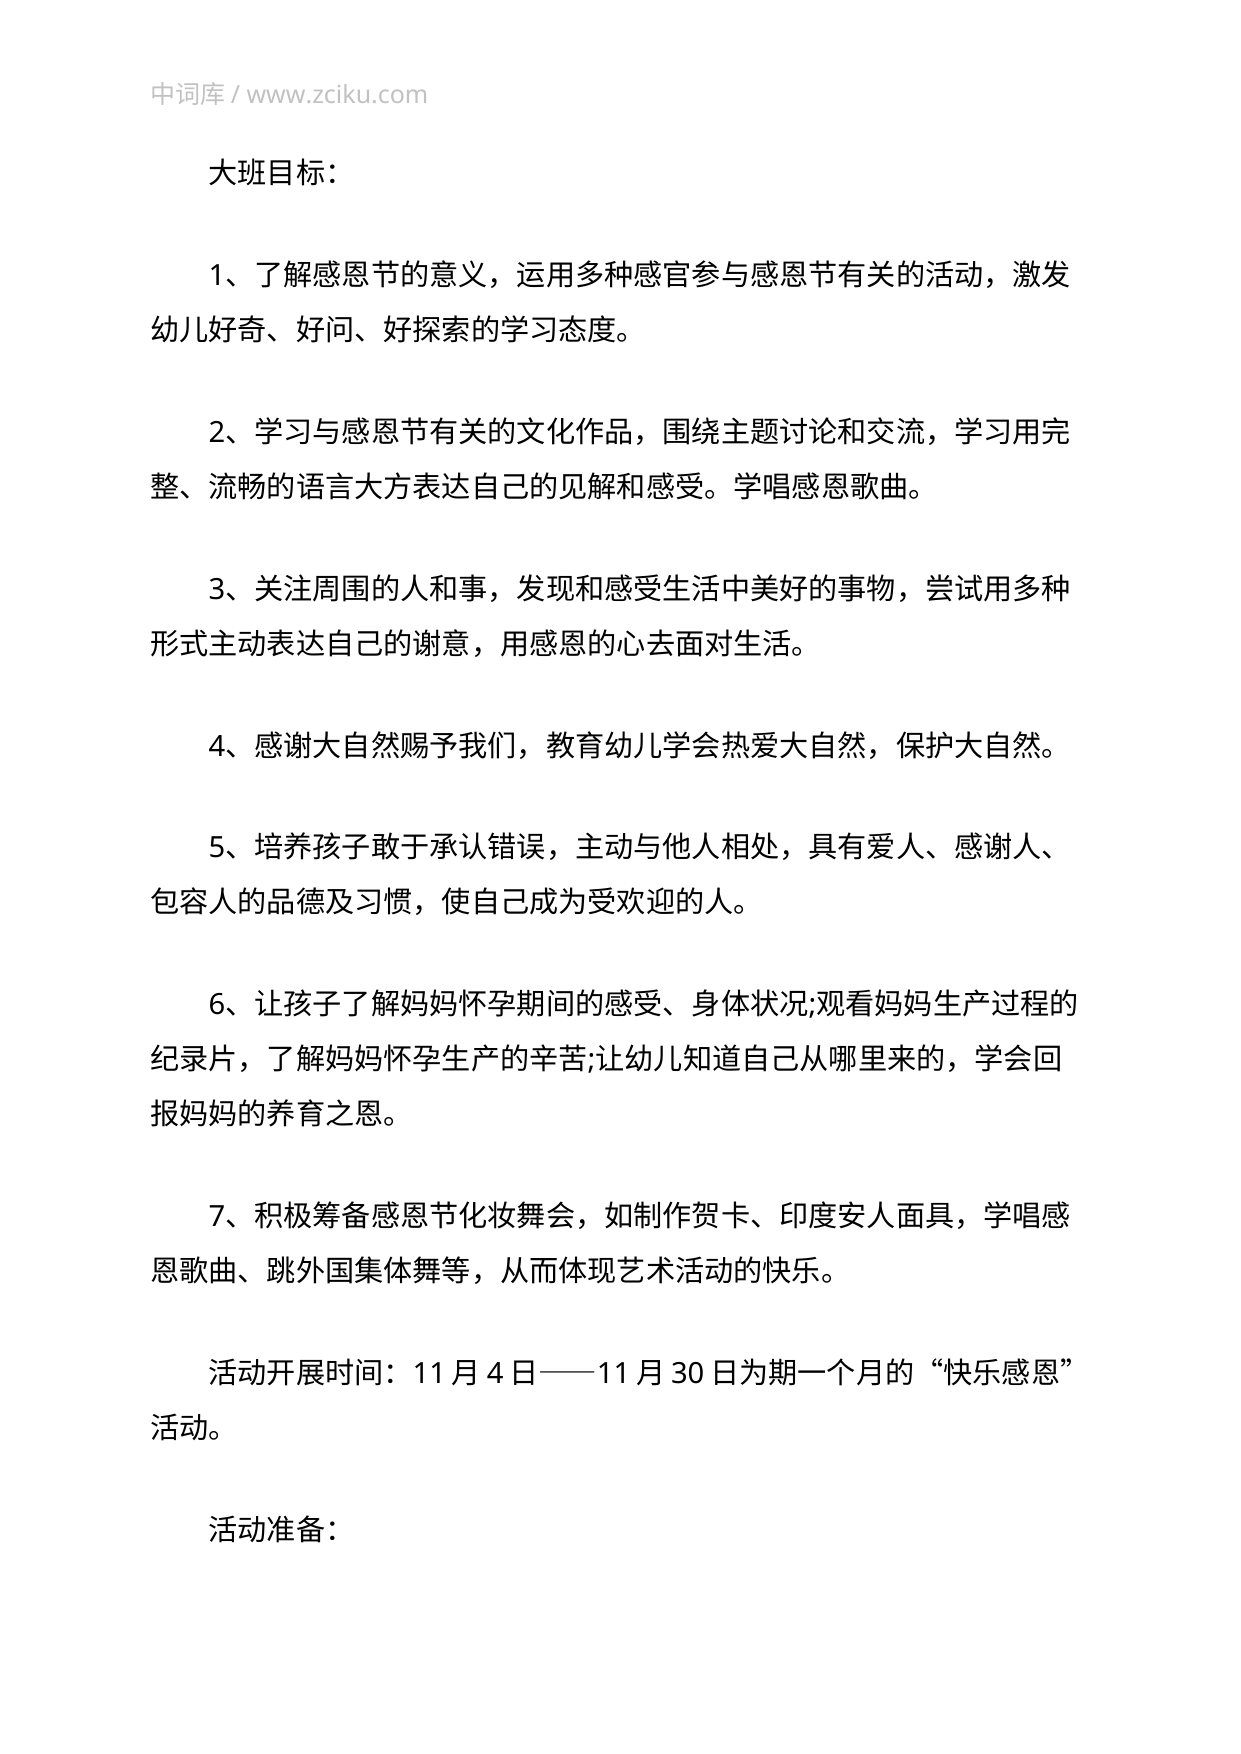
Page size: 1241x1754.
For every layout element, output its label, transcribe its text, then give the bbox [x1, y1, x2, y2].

text 6、让孩子了解妈妈怀孕期间的感受、身体状况;观看妈妈生产过程的纪录片，了解妈妈怀孕生产的辛苦;让幼儿知道自己从哪里来的，学会回报妈妈的养育之恩。 [150, 981, 1090, 1133]
text 4、感谢大自然赐予我们，教育幼儿学会热爱大自然，保护大自然。 [150, 722, 1090, 764]
text 大班目标： [150, 150, 1090, 192]
text 3、关注周围的人和事，发现和感受生活中美好的事物，尝试用多种形式主动表达自己的谢意，用感恩的心去面对生活。 [150, 565, 1090, 663]
text 活动开展时间：11月4日——11月30日为期一个月的“快乐感恩”活动。 [150, 1349, 1090, 1447]
text 1、了解感恩节的意义，运用多种感官参与感恩节有关的活动，激发幼儿好奇、好问、好探索的学习态度。 [150, 252, 1090, 349]
text 活动准备： [150, 1506, 1090, 1548]
text 7、积极筹备感恩节化妆舞会，如制作贺卡、印度安人面具，学唱感恩歌曲、跳外国集体舞等，从而体现艺术活动的快乐。 [150, 1193, 1090, 1290]
text 2、学习与感恩节有关的文化作品，围绕主题讨论和交流，学习用完整、流畅的语言大方表达自己的见解和感受。学唱感恩歌曲。 [150, 408, 1090, 506]
text 5、培养孩子敢于承认错误，主动与他人相处，具有爱人、感谢人、包容人的品德及习惯，使自己成为受欢迎的人。 [150, 824, 1090, 921]
